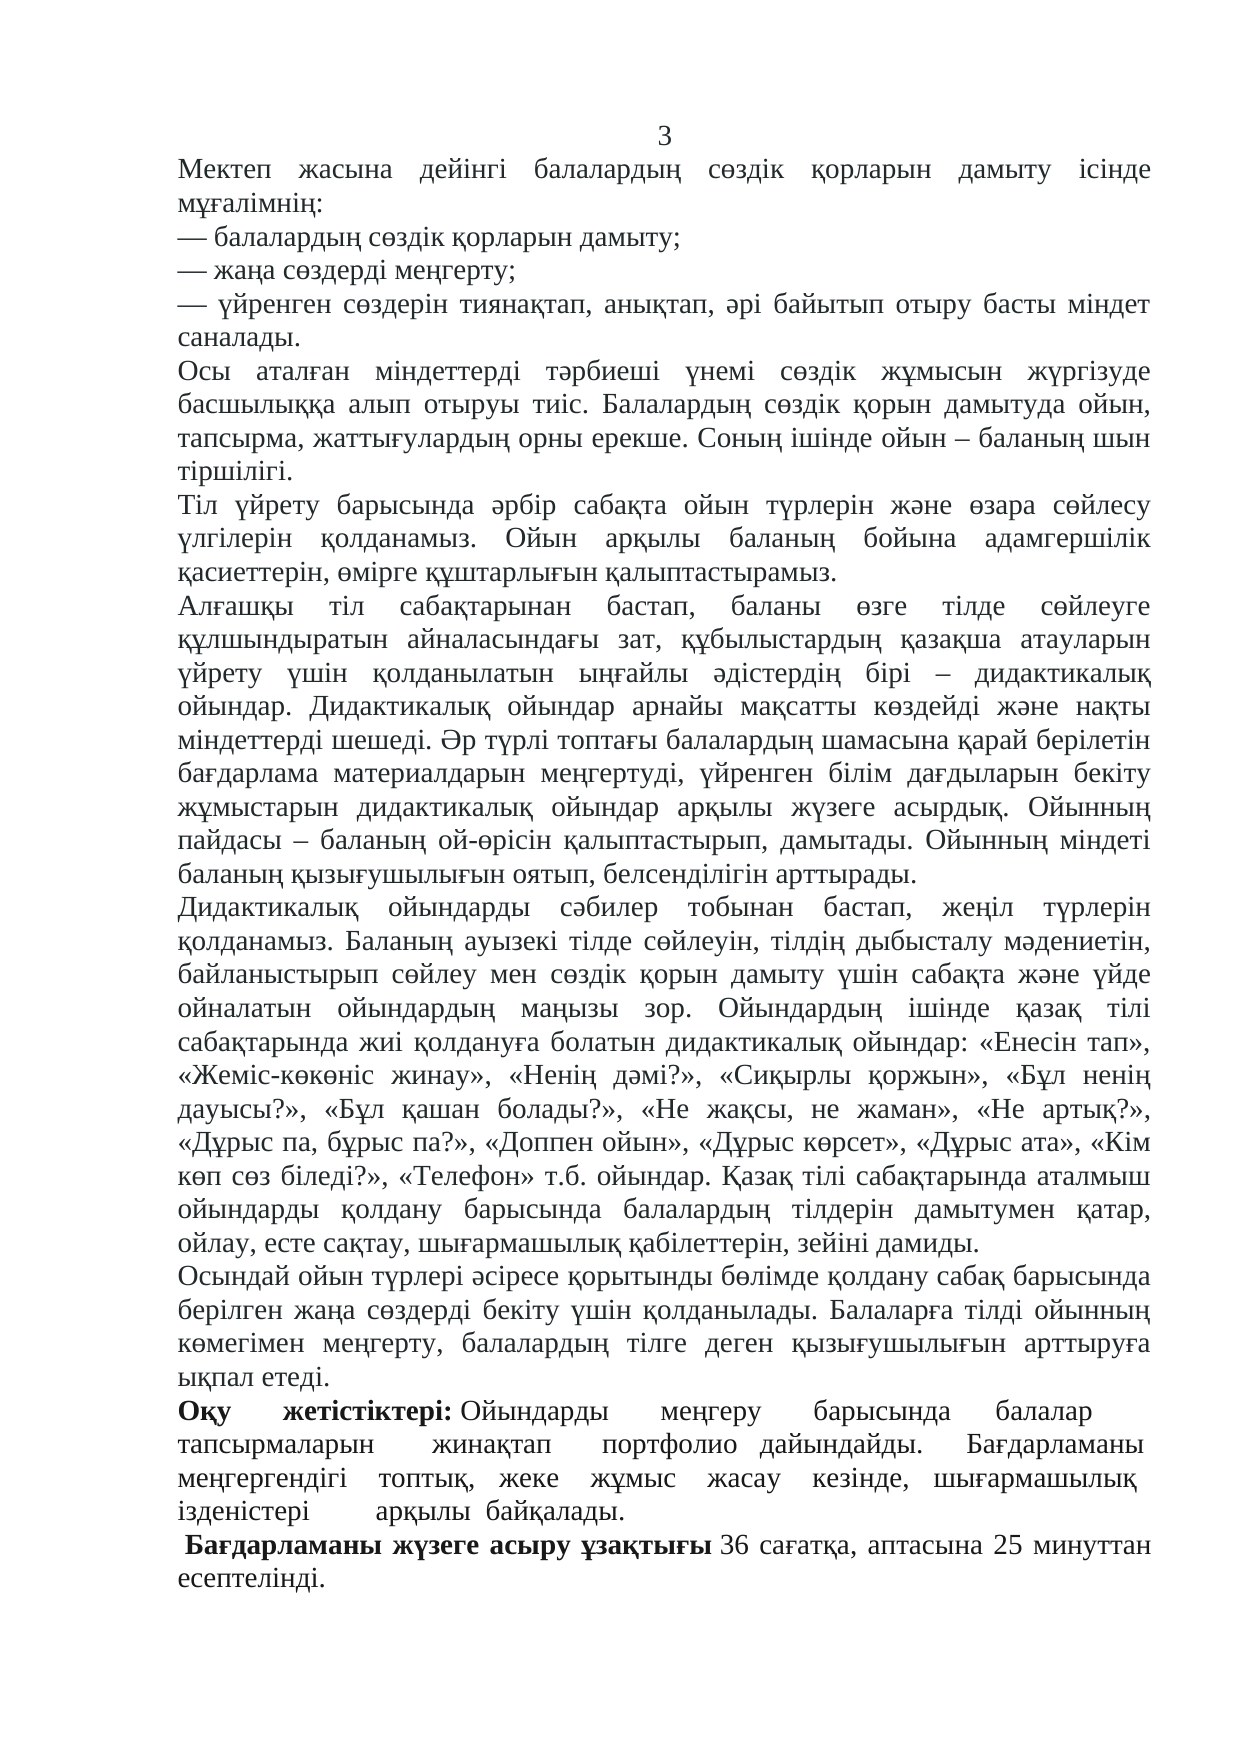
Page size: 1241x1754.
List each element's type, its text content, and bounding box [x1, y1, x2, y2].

text Осындай ойын түрлері әсіресе қорытынды бөлімде қолдану сабақ барысында берілген жаңа сөздерді бекіту үшін қолданылады. Балаларға тілді ойынның көмегімен меңгерту, балалардың тілге деген қызығушылығын арттыруға ықпал етеді. [177, 1258, 1152, 1393]
text Тіл үйрету барысында әрбір сабақта ойын түрлерін және өзара сөйлесу үлгілерін қолданамыз. Ойын арқылы баланың бойына адамгершілік қасиеттерін, өмірге құштарлығын қалыптастырамыз. [177, 487, 1152, 588]
text Алғашқы тіл сабақтарынан бастап, баланы өзге тілде сөйлеуге құлшындыратын айналасындағы зат, құбылыстардың қазақша атауларын үйрету үшін қолданылатын ыңғайлы әдістердің бірі – дидактикалық ойындар. Дидактикалық ойындар арнайы мақсатты көздейді және нақты міндеттерді шешеді. Әр түрлі топтағы балалардың шамасына қарай берілетін бағдарлама материалдарын меңгертуді, үйренген білім дағдыларын бекіту жұмыстарын дидактикалық ойындар арқылы жүзеге асырдық. Ойынның пайдасы – баланың ой-өрісін қалыптастырып, дамытады. Ойынның міндеті баланың қызығушылығын оятып, белсенділігін арттырады. [177, 588, 1152, 889]
text Бағдарламаны жүзеге асыру ұзақтығы 36 сағатқа, аптасына 25 минуттан есептелінді. [177, 1527, 1152, 1594]
text Оқу жетістіктері: Ойындарды меңгеру барысында балалар тапсырмаларын жинақтап портфолио дайындайды. Бағдарламаны меңгергендігі топтық, жеке жұмыс жасау кезінде, шығармашылық ізденістері арқылы байқалады. [177, 1393, 1152, 1527]
text 3 [177, 118, 1152, 152]
text Мектеп жасына дейінгі балалардың сөздік қорларын дамыту ісінде мұғалімнің: [177, 152, 1152, 219]
text — балалардың сөздік қорларын дамыту; [177, 219, 1152, 252]
text — жаңа сөздерді меңгерту; [177, 252, 1152, 286]
text Дидактикалық ойындарды сәбилер тобынан бастап, жеңіл түрлерін қолданамыз. Баланың ауызекі тілде сөйлеуін, тілдің дыбысталу мәдениетін, байланыстырып сөйлеу мен сөздік қорын дамыту үшін сабақта және үйде ойналатын ойындардың маңызы зор. Ойындардың ішінде қазақ тілі сабақтарында жиі қолдануға болатын дидактикалық ойындар: «Енесін тап», «Жеміс-көкөніс жинау», «Ненің дәмі?», «Сиқырлы қоржын», «Бұл ненің дауысы?», «Бұл қашан болады?», «Не жақсы, не жаман», «Не артық?», «Дұрыс па, бұрыс па?», «Доппен ойын», «Дұрыс көрсет», «Дұрыс ата», «Кім көп сөз біледі?», «Телефон» т.б. ойындар. Қазақ тілі сабақтарында аталмыш ойындарды қолдану барысында балалардың тілдерін дамытумен қатар, ойлау, есте сақтау, шығармашылық қабілеттерін, зейіні дамиды. [177, 889, 1152, 1258]
text — үйренген сөздерін тиянақтап, анықтап, әрі байытып отыру басты міндет саналады. [177, 286, 1152, 353]
text Осы аталған міндеттерді тәрбиеші үнемі сөздік жұмысын жүргізуде басшылыққа алып отыруы тиіс. Балалардың сөздік қорын дамытуда ойын, тапсырма, жаттығулардың орны ерекше. Соның ішінде ойын – баланың шын тіршілігі. [177, 353, 1152, 487]
